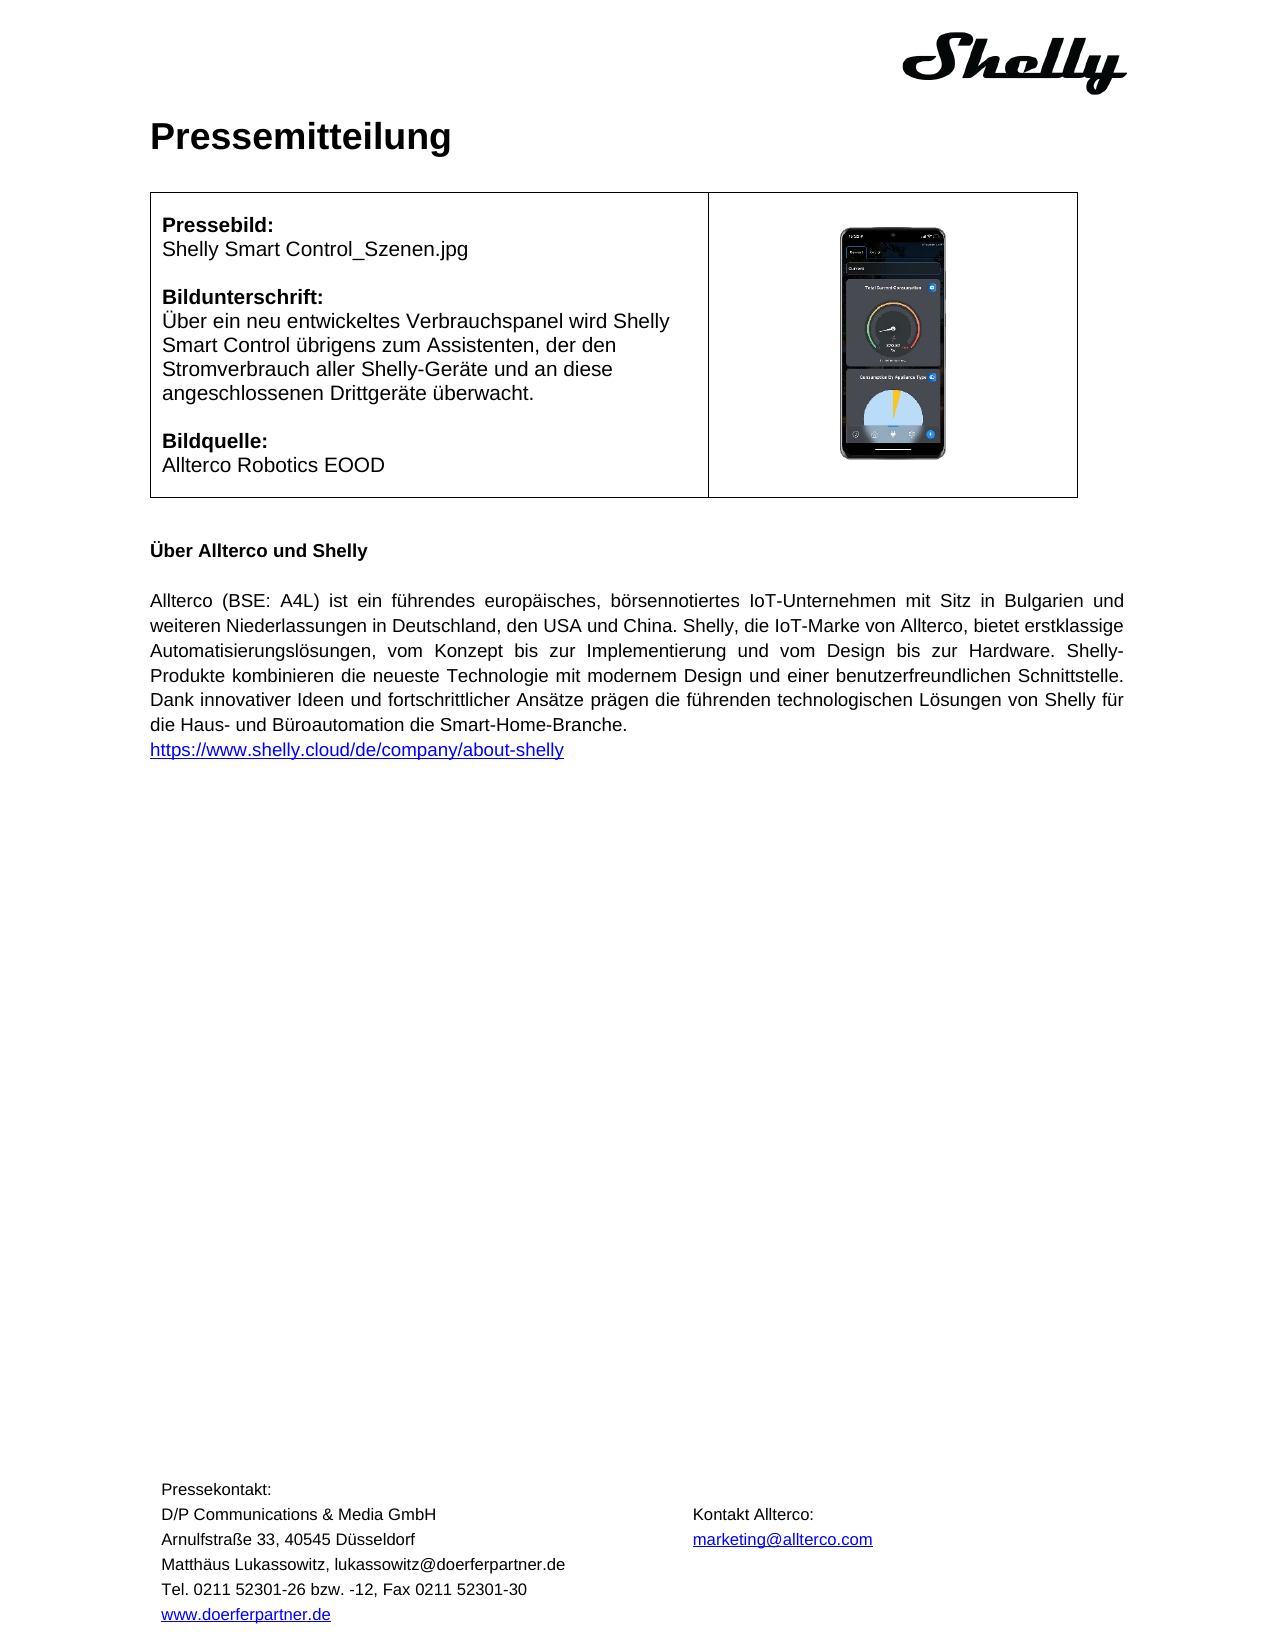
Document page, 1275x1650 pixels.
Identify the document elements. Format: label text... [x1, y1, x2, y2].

table_cell [709, 193, 1077, 497]
text Über Allterco und Shelly [150, 511, 1125, 562]
text Allterco (BSE: A4L) ist ein führendes europäisches, börsennotiertes IoT-Unternehmen mit Sitz in Bulgarien und weiteren Niederlassungen in Deutschland, den USA und China. Shelly, die IoT-Marke von Allterco, bietet erstklassige Automatisierungslösungen, vom Konzept bis zur Implementierung und vom Design bis zur Hardware. Shelly-Produkte kombinieren die neueste Technologie mit modernem Design und einer benutzerfreundlichen Schnittstelle. Dank innovativer Ideen und fortschrittlicher Ansätze prägen die führenden technologischen Lösungen von Shelly für die Haus- und Büroautomation die Smart-Home-Branche. [150, 590, 1125, 736]
table_cell Pressebild: Shelly Smart Control_Szenen.jpg Bildunterschrift: Über ein neu entwickeltes Verbrauchspanel wird Shelly Smart Control übrigens zum Assistenten, der den Stromverbrauch aller Shelly-Geräte und an diese angeschlossenen Drittgeräte überwacht. Bildquelle: Allterco Robotics EOOD [151, 193, 708, 497]
picture [719, 227, 1067, 460]
text https://www.shelly.cloud/de/company/about-shelly [150, 739, 1125, 760]
picture [900, 17, 1129, 109]
